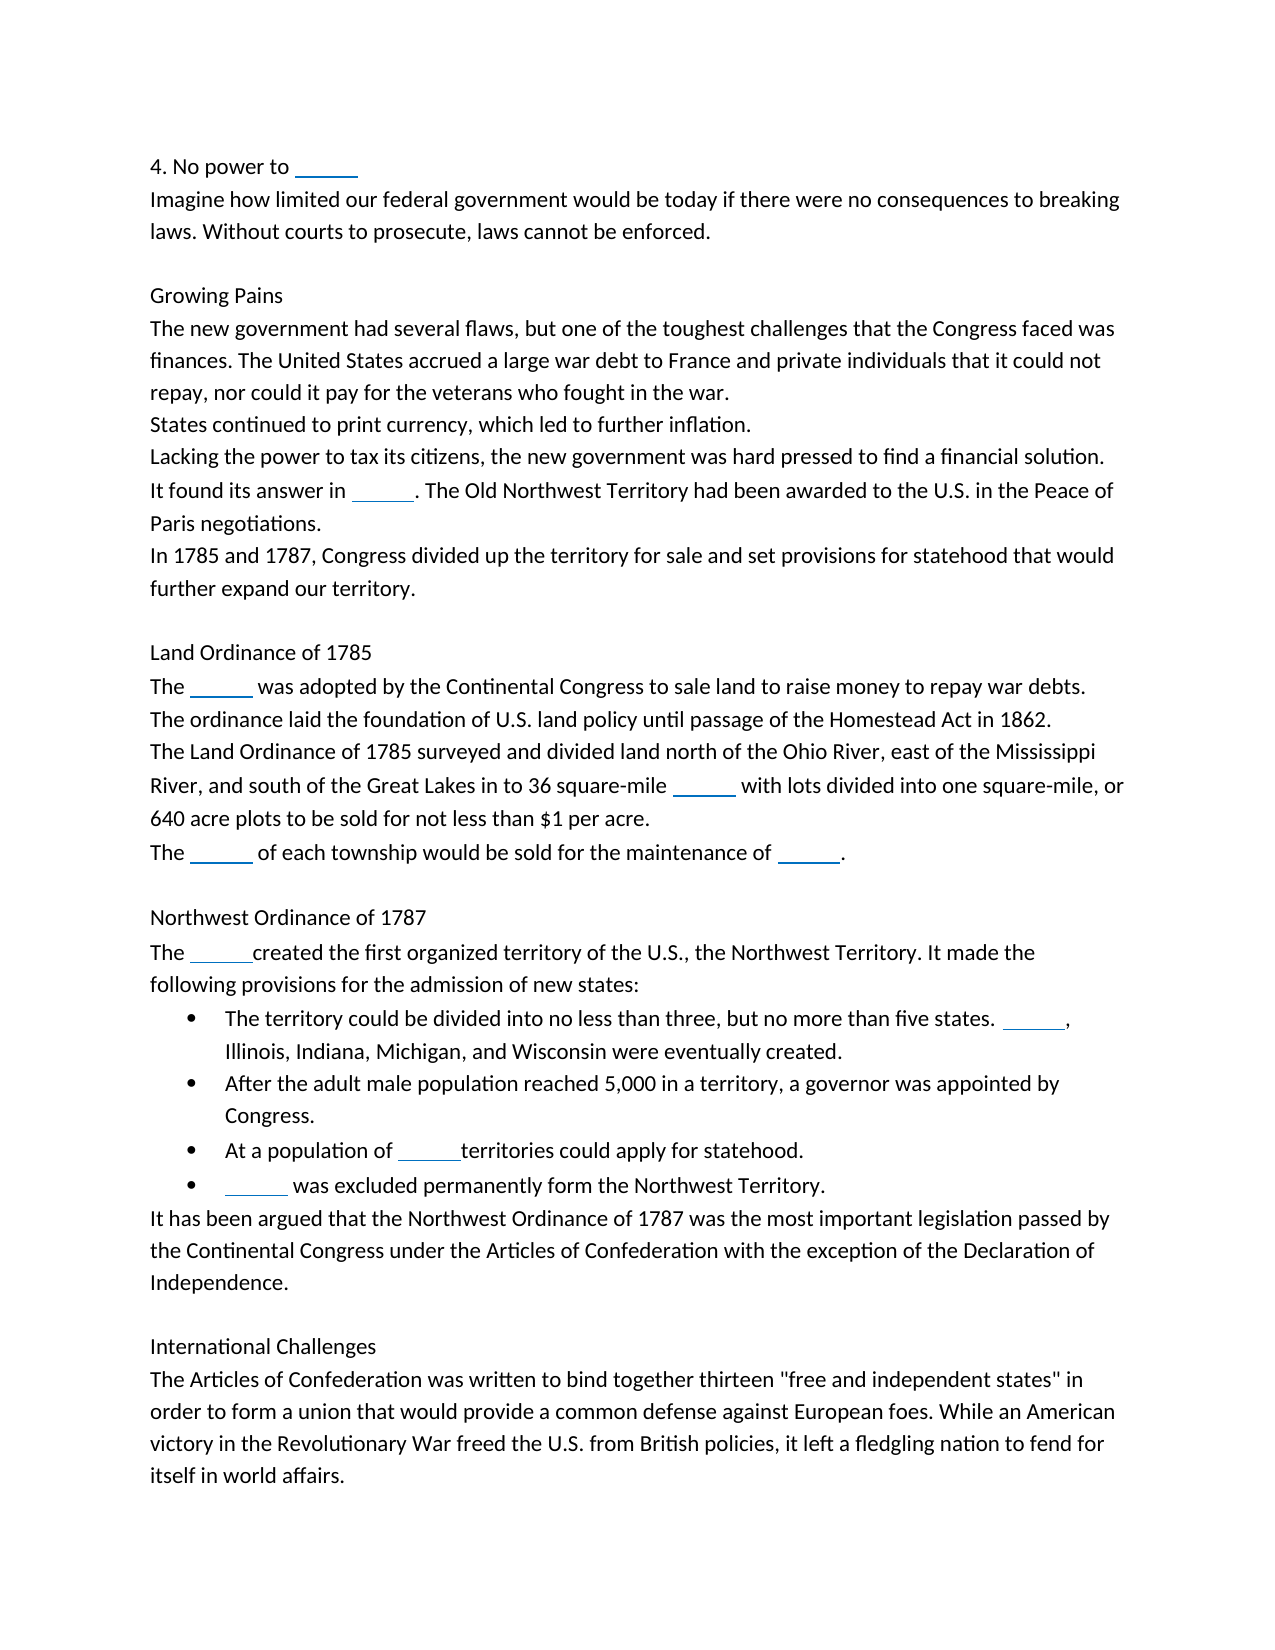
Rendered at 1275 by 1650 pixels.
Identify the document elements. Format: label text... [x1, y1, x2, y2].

text Land Ordinance of 1785 [150, 638, 1125, 666]
text The of each township would be sold for the maintenance of . [150, 836, 1125, 867]
list The territory could be divided into no less than three, but no more than five states. , Illinois, Indiana, Michigan, and Wisconsin were eventually created. [187, 1002, 1125, 1065]
list After the adult male population reached 5,000 in a territory, a governor was appointed by Congress. [187, 1069, 1125, 1129]
text 4. No power to [150, 150, 1125, 181]
text The was adopted by the Continental Congress to sale land to raise money to repay war debts. The ordinance laid the foundation of U.S. land policy until passage of the Homestead Act in 1862. [150, 670, 1125, 733]
text States continued to print currency, which led to further inflation. [150, 410, 1125, 438]
list was excluded permanently form the Northwest Territory. [187, 1169, 1125, 1199]
text In 1785 and 1787, Congress divided up the territory for sale and set provisions for statehood that would further expand our territory. [150, 542, 1125, 602]
text The Articles of Confederation was written to bind together thirteen "free and independent states" in order to form a union that would provide a common defense against European foes. While an American victory in the Revolutionary War freed the U.S. from British policies, it left a fledgling nation to fend for itself in world affairs. [150, 1365, 1125, 1489]
text The new government had several flaws, but one of the toughest challenges that the Congress faced was finances. The United States accrued a large war debt to France and private individuals that it could not repay, nor could it pay for the veterans who fought in the war. [150, 314, 1125, 406]
text It has been argued that the Northwest Ordinance of 1787 was the most important legislation passed by the Continental Congress under the Articles of Confederation with the exception of the Declaration of Independence. [150, 1204, 1125, 1296]
text The created the first organized territory of the U.S., the Northwest Territory. It made the following provisions for the admission of new states: [150, 936, 1125, 998]
text The Land Ordinance of 1785 surveyed and divided land north of the Ohio River, east of the Mississippi River, and south of the Great Lakes in to 36 square-mile with lots divided into one square-mile, or 640 acre plots to be sold for not less than $1 per acre. [150, 737, 1125, 832]
text International Challenges [150, 1332, 1125, 1361]
text Growing Pains [150, 282, 1125, 309]
text Lacking the power to tax its citizens, the new government was hard pressed to find a financial solution. It found its answer in . The Old Northwest Territory had been awarded to the U.S. in the Peace of Paris negotiations. [150, 442, 1125, 537]
text Imagine how limited our federal government would be today if there were no consequences to breaking laws. Without courts to prosecute, laws cannot be enforced. [150, 185, 1125, 245]
list At a population of territories could apply for statehood. [187, 1134, 1125, 1164]
text Northwest Ordinance of 1787 [150, 903, 1125, 931]
